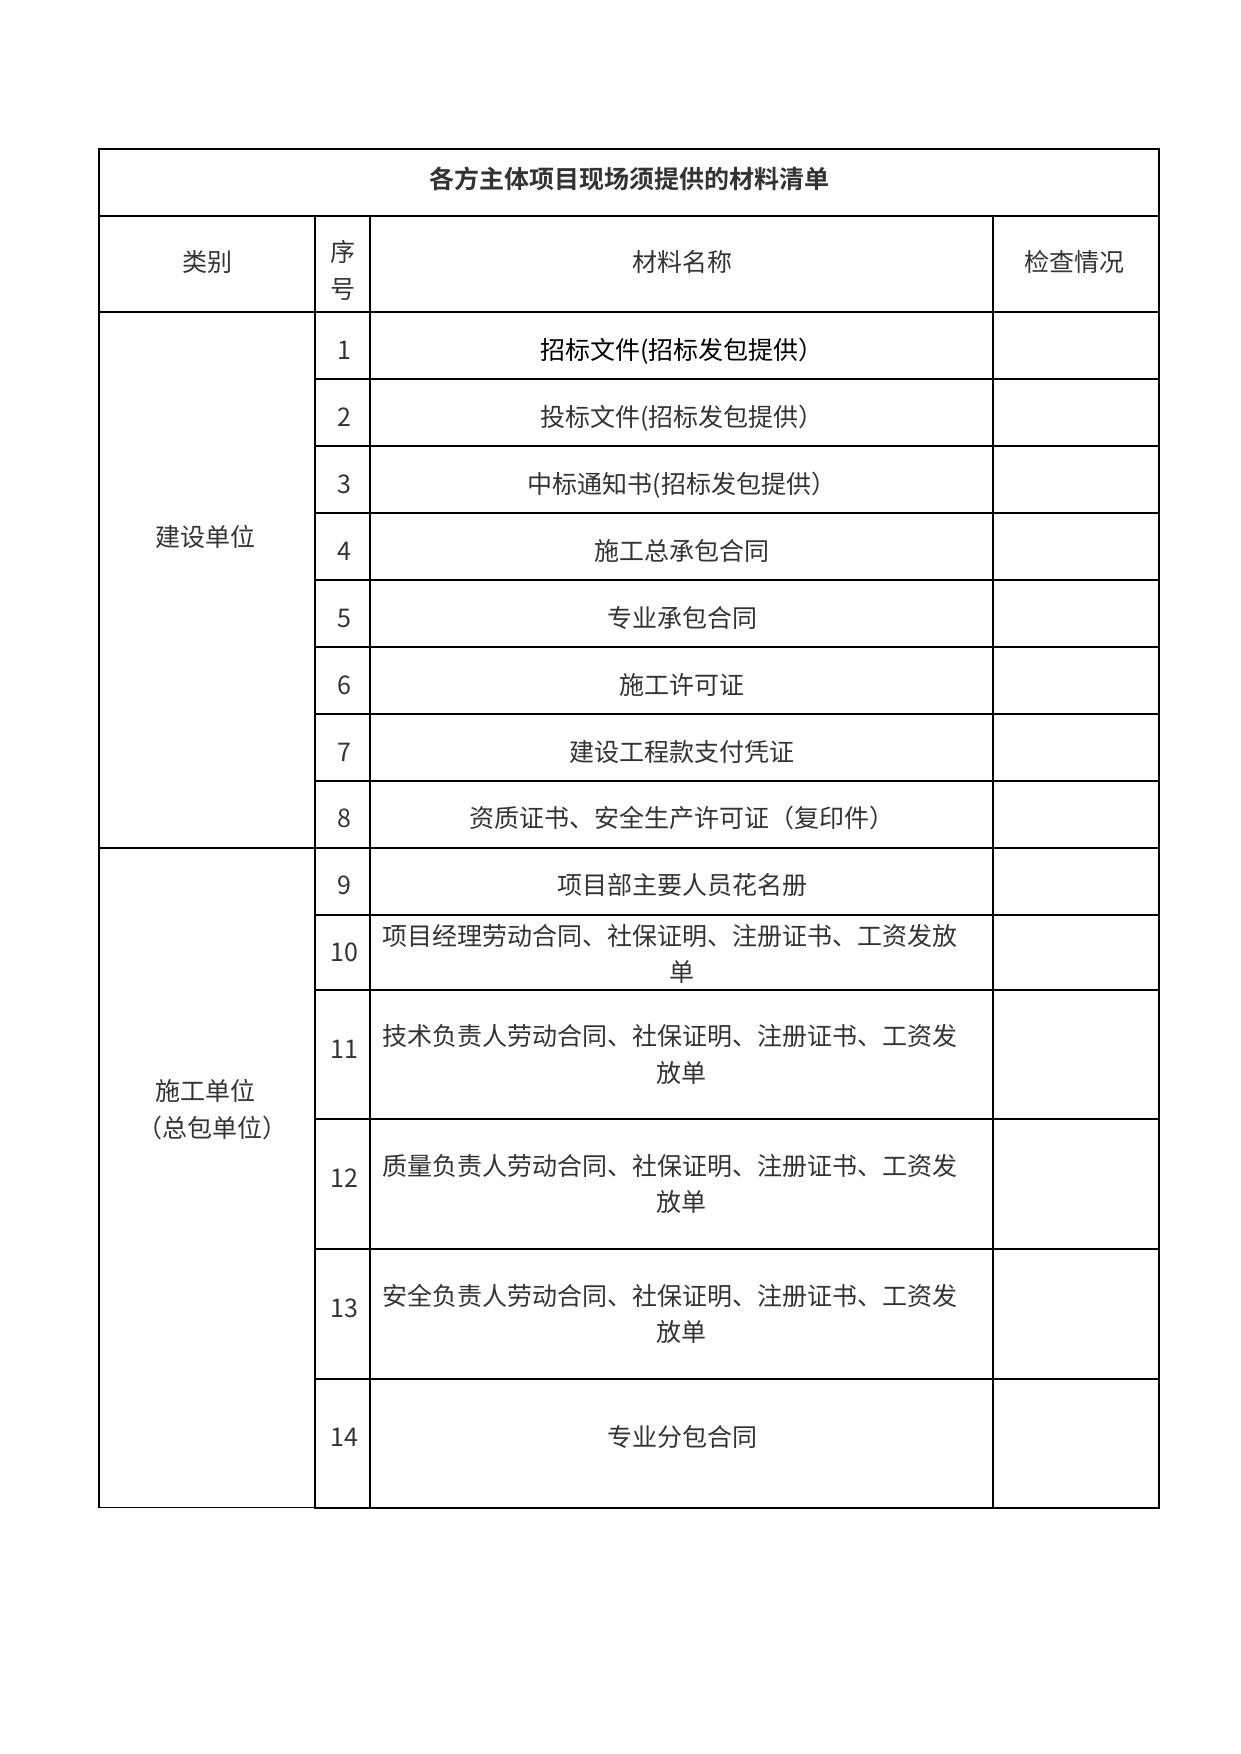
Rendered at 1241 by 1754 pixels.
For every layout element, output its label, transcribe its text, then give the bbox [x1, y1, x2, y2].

table_cell 专业承包合同 [371, 581, 992, 646]
table_cell [994, 715, 1158, 780]
table_cell 检查情况 [994, 217, 1158, 311]
table_cell [994, 581, 1158, 646]
table_cell 1 [316, 313, 369, 378]
table_cell [994, 1250, 1158, 1377]
table_cell [994, 991, 1158, 1118]
table_cell 技术负责人劳动合同、社保证明、注册证书、工资发放单 [371, 991, 992, 1118]
table_cell [994, 916, 1158, 989]
table_cell 6 [316, 648, 369, 713]
table_cell 材料名称 [371, 217, 992, 311]
table_cell 项目部主要人员花名册 [371, 849, 992, 913]
table_cell 11 [316, 991, 369, 1118]
table_cell 2 [316, 380, 369, 445]
table_cell 7 [316, 715, 369, 780]
table_cell 12 [316, 1120, 369, 1248]
table_cell 项目经理劳动合同、社保证明、注册证书、工资发放单 [371, 916, 992, 989]
table_cell 投标文件(招标发包提供） [371, 380, 992, 445]
table_cell [994, 514, 1158, 579]
table_cell [994, 447, 1158, 512]
table_cell [994, 1380, 1158, 1507]
table_cell 8 [316, 782, 369, 847]
table_cell 质量负责人劳动合同、社保证明、注册证书、工资发放单 [371, 1120, 992, 1248]
table_cell 资质证书、安全生产许可证（复印件） [371, 782, 992, 847]
table_cell 建设工程款支付凭证 [371, 715, 992, 780]
table_cell 10 [316, 916, 369, 989]
table_cell 建设单位 [100, 313, 314, 847]
table_cell [994, 1120, 1158, 1248]
table_cell 施工单位 （总包单位） [100, 849, 314, 1507]
table_cell 类别 [100, 217, 314, 311]
table_cell 安全负责人劳动合同、社保证明、注册证书、工资发放单 [371, 1250, 992, 1377]
table_cell 施工总承包合同 [371, 514, 992, 579]
table_cell 13 [316, 1250, 369, 1377]
table_cell 9 [316, 849, 369, 913]
table_cell 14 [316, 1380, 369, 1507]
table_cell 专业分包合同 [371, 1380, 992, 1507]
table_cell [994, 782, 1158, 847]
table_cell 序号 [316, 217, 369, 311]
table_header 各方主体项目现场须提供的材料清单 [100, 150, 1158, 215]
table_cell [994, 380, 1158, 445]
table_cell 4 [316, 514, 369, 579]
table_cell [994, 313, 1158, 378]
table_cell 5 [316, 581, 369, 646]
table_cell [994, 849, 1158, 913]
table_cell 3 [316, 447, 369, 512]
table_cell 招标文件(招标发包提供） [371, 313, 992, 378]
table_cell [994, 648, 1158, 713]
table_cell 施工许可证 [371, 648, 992, 713]
table_cell 中标通知书(招标发包提供） [371, 447, 992, 512]
